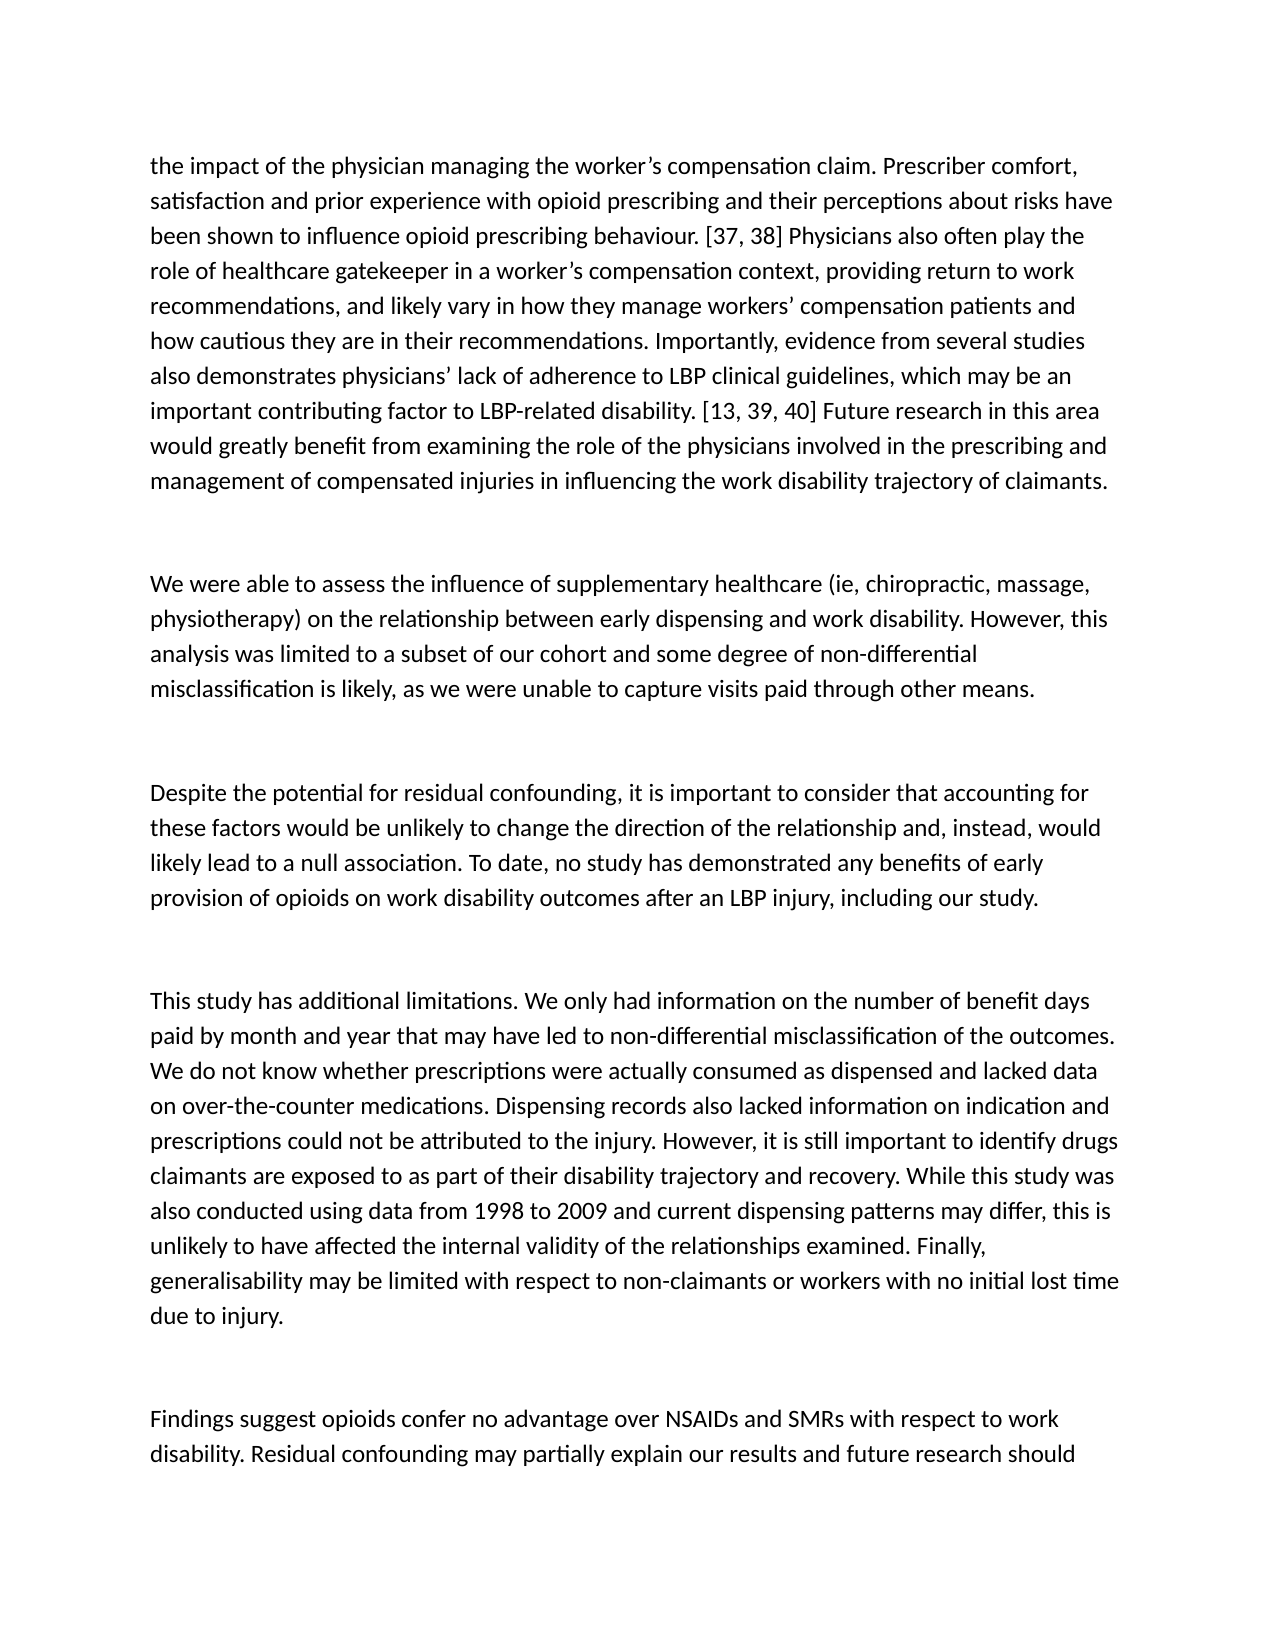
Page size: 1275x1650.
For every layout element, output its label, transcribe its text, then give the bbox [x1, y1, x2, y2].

text We were able to assess the influence of supplementary healthcare (ie, chiropractic, massage, physiotherapy) on the relationship between early dispensing and work disability. However, this analysis was limited to a subset of our cohort and some degree of non-differential misclassification is likely, as we were unable to capture visits paid through other means. [150, 568, 1125, 704]
text This study has additional limitations. We only had information on the number of benefit days paid by month and year that may have led to non-differential misclassification of the outcomes. We do not know whether prescriptions were actually consumed as dispensed and lacked data on over-the-counter medications. Dispensing records also lacked information on indication and prescriptions could not be attributed to the injury. However, it is still important to identify drugs claimants are exposed to as part of their disability trajectory and recovery. While this study was also conducted using data from 1998 to 2009 and current dispensing patterns may differ, this is unlikely to have affected the internal validity of the relationships examined. Finally, generalisability may be limited with respect to non-claimants or workers with no initial lost time due to injury. [150, 985, 1125, 1331]
text Despite the potential for residual confounding, it is important to consider that accounting for these factors would be unlikely to change the direction of the relationship and, instead, would likely lead to a null association. To date, no study has demonstrated any benefits of early provision of opioids on work disability outcomes after an LBP injury, including our study. [150, 777, 1125, 912]
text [150, 150, 1125, 496]
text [150, 1403, 1125, 1469]
